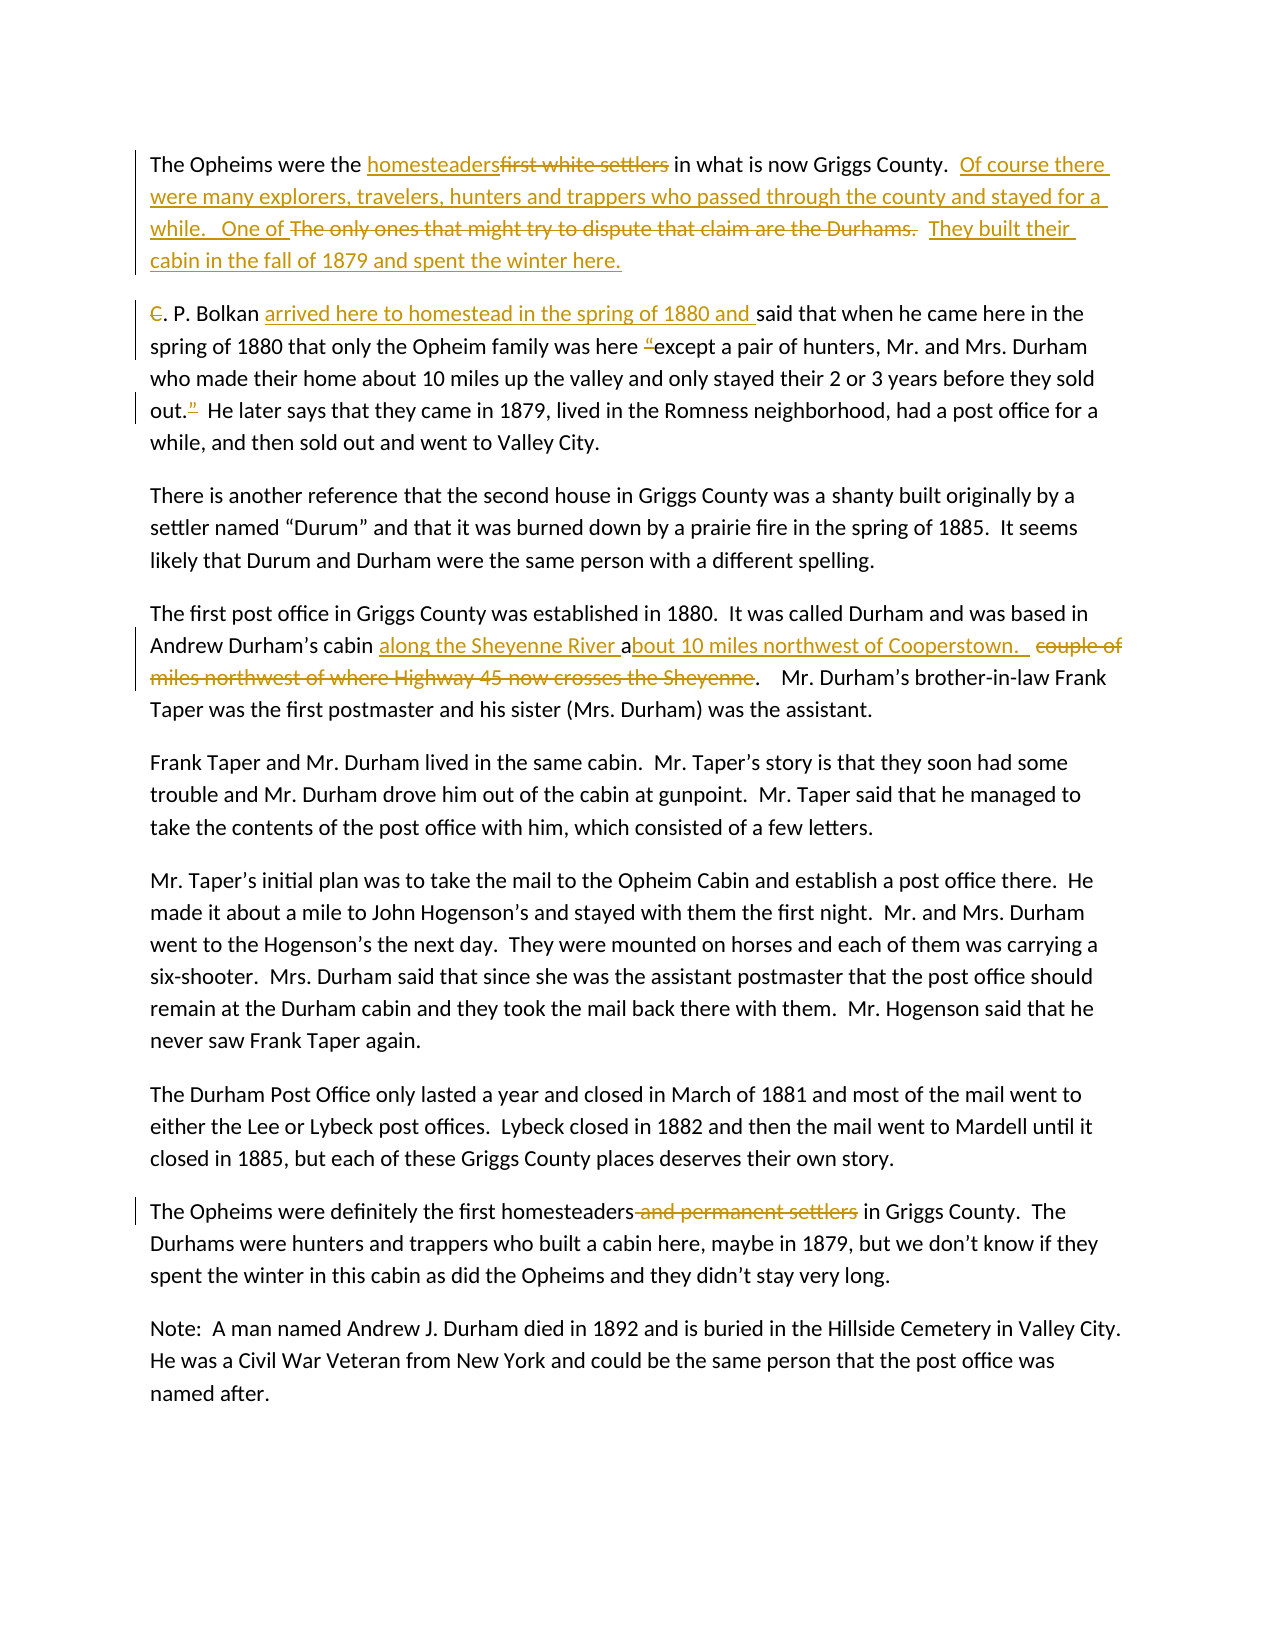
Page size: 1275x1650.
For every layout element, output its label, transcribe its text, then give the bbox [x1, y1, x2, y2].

text The Opheims were definitely the first homesteaders in Griggs County. The Durhams were hunters and trappers who built a cabin here, maybe in 1879, but we don’t know if they spent the winter in this cabin as did the Opheims and they didn’t stay very long. [150, 1197, 1125, 1289]
text The Durham Post Office only lasted a year and closed in March of 1881 and most of the mail went to either the Lee or Lybeck post offices. Lybeck closed in 1882 and then the mail went to Mardell until it closed in 1885, but each of these Griggs County places deserves their own story. [150, 1080, 1125, 1172]
text The Opheims were the in what is now Griggs County. [150, 150, 1125, 274]
text There is another reference that the second house in Griggs County was a shanty built originally by a settler named “Durum” and that it was burned down by a prairie fire in the spring of 1885. It seems likely that Durum and Durham were the same person with a different spelling. [150, 481, 1125, 574]
text The first post office in Griggs County was established in 1880. It was called Durham and was based in Andrew Durham’s cabin a . Mr. Durham’s brother-in-law Frank Taper was the first postmaster and his sister (Mrs. Durham) was the assistant. [150, 599, 1125, 723]
text Note: A man named Andrew J. Durham died in 1892 and is buried in the Hillside Cemetery in Valley City. He was a Civil War Veteran from New York and could be the same person that the post office was named after. [150, 1314, 1125, 1407]
text . P. Bolkan said that when he came here in the spring of 1880 that only the Opheim family was here except a pair of hunters, Mr. and Mrs. Durham who made their home about 10 miles up the valley and only stayed their 2 or 3 years before they sold out. He later says that they came in 1879, lived in the Romness neighborhood, had a post office for a while, and then sold out and went to Valley City. [150, 299, 1125, 456]
text Frank Taper and Mr. Durham lived in the same cabin. Mr. Taper’s story is that they soon had some trouble and Mr. Durham drove him out of the cabin at gunpoint. Mr. Taper said that he managed to take the contents of the post office with him, which consisted of a few letters. [150, 748, 1125, 841]
text Mr. Taper’s initial plan was to take the mail to the Opheim Cabin and establish a post office there. He made it about a mile to John Hogenson’s and stayed with them the first night. Mr. and Mrs. Durham went to the Hogenson’s the next day. They were mounted on horses and each of them was carrying a six-shooter. Mrs. Durham said that since she was the assistant postmaster that the post office should remain at the Durham cabin and they took the mail back there with them. Mr. Hogenson said that he never saw Frank Taper again. [150, 866, 1125, 1055]
